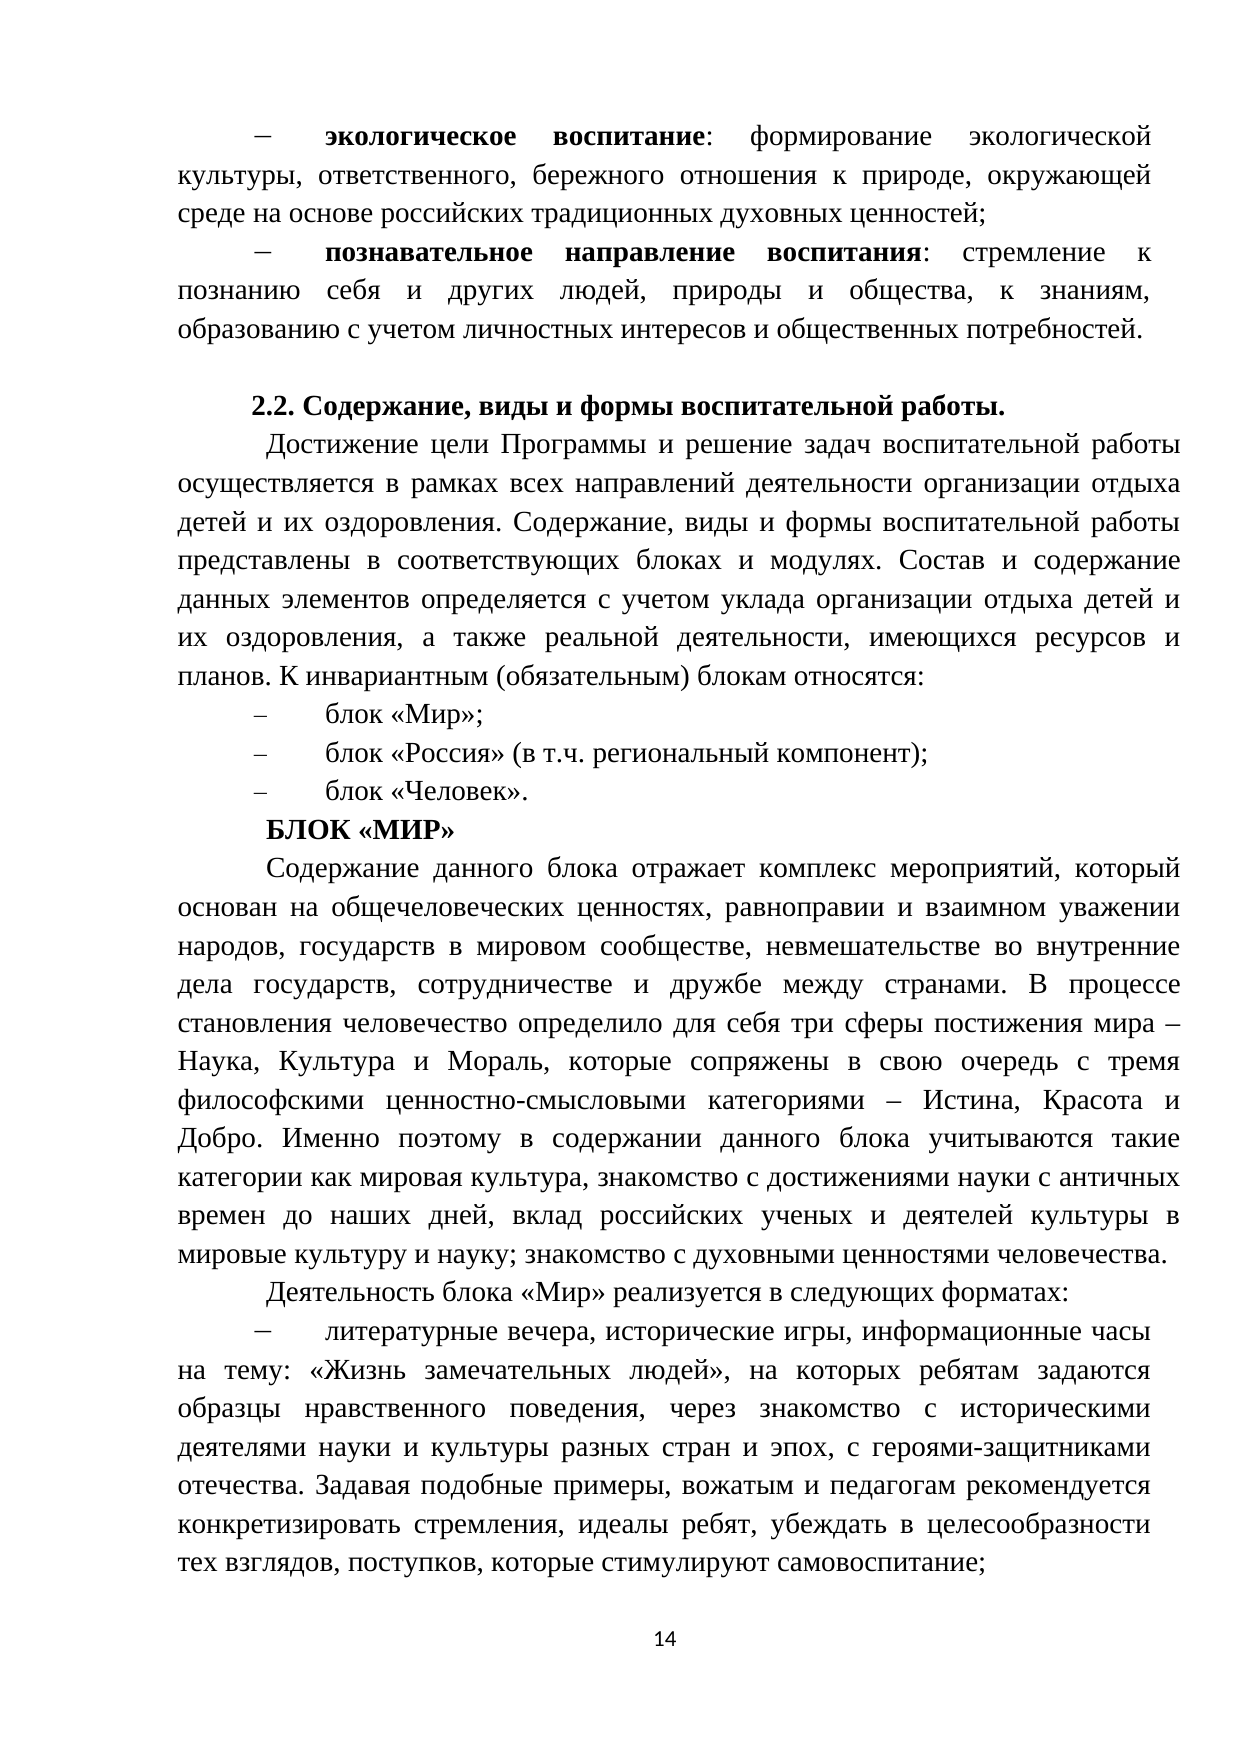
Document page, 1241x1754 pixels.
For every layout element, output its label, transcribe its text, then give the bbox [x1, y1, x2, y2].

list экологическое воспитание: формирование экологической культуры, ответственного, бережного отношения к природе, окружающей среде на основе российских традиционных духовных ценностей; [177, 118, 1152, 229]
text Достижение цели Программы и решение задач воспитательной работы осуществляется в рамках всех направлений деятельности организации отдыха детей и их оздоровления. Содержание, виды и формы воспитательной работы представлены в соответствующих блоках и модулях. Состав и содержание данных элементов определяется с учетом уклада организации отдыха детей и их оздоровления, а также реальной деятельности, имеющихся ресурсов и планов. К инвариантным (обязательным) блокам относятся: [177, 427, 1181, 691]
text 2.2. Содержание, виды и формы воспитательной работы. [177, 388, 1152, 422]
list познавательное направление воспитания: стремление к познанию себя и других людей, природы и общества, к знаниям, образованию с учетом личностных интересов и общественных потребностей. [177, 234, 1152, 344]
list литературные вечера, исторические игры, информационные часы на тему: «Жизнь замечательных людей», на которых ребятам задаются образцы нравственного поведения, через знакомство с историческими деятелями науки и культуры разных стран и эпох, с героями-защитниками отечества. Задавая подобные примеры, вожатым и педагогам рекомендуется конкретизировать стремления, идеалы ребят, убеждать в целесообразности тех взглядов, поступков, которые стимулируют самовоспитание; [177, 1313, 1152, 1578]
list блок «Мир»; [177, 696, 1152, 730]
list блок «Россия» (в т.ч. региональный компонент); [177, 735, 1152, 768]
list блок «Человек». [177, 773, 1152, 807]
text Содержание данного блока отражает комплекс мероприятий, который основан на общечеловеческих ценностях, равноправии и взаимном уважении народов, государств в мировом сообществе, невмешательстве во внутренние дела государств, сотрудничестве и дружбе между странами. В процессе становления человечество определило для себя три сферы постижения мира – Наука, Культура и Мораль, которые сопряжены в свою очередь с тремя философскими ценностно-смысловыми категориями – Истина, Красота и Добро. Именно поэтому в содержании данного блока учитываются такие категории как мировая культура, знакомство с достижениями науки с античных времен до наших дней, вклад российских ученых и деятелей культуры в мировые культуру и науку; знакомство с духовными ценностями человечества. [177, 851, 1181, 1269]
text Деятельность блока «Мир» реализуется в следующих форматах: [177, 1274, 1181, 1308]
text БЛОК «МИР» [177, 812, 1181, 846]
